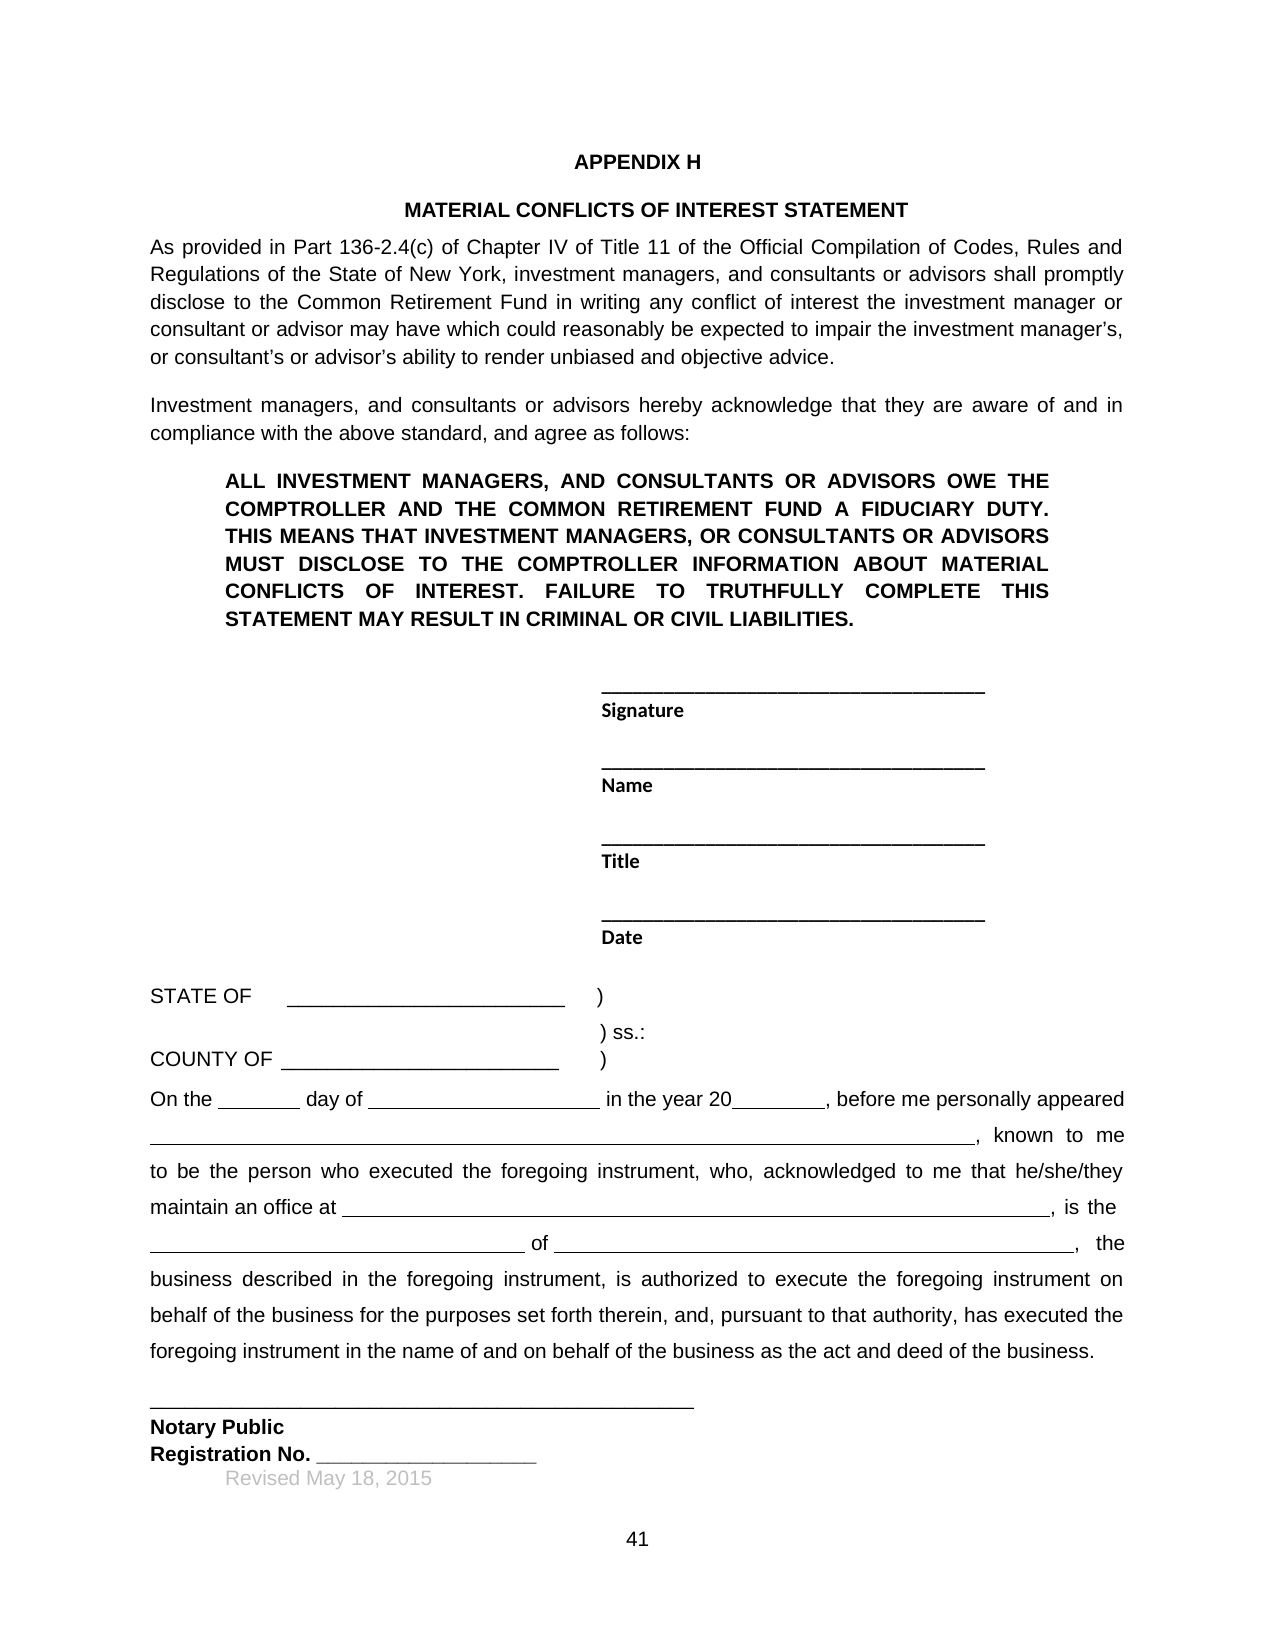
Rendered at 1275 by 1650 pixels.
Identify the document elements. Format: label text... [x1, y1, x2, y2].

text On the day of in the year 20 , before me personally appeared , known to me to be the person who executed the foregoing instrument, who, acknowledged to me that he/she/they maintain an office at , is the of , the business described in the foregoing instrument, is authorized to execute the foregoing instrument on behalf of the business for the purposes set forth therein, and, pursuant to that authority, has executed the foregoing instrument in the name of and on behalf of the business as the act and deed of the business. [150, 1087, 1125, 1363]
text STATE OF ________________________ ) [150, 984, 1125, 1008]
text MATERIAL CONFLICTS OF INTEREST STATEMENT [187, 198, 1125, 222]
table_cell _____________________________________ [590, 798, 1124, 848]
text _______________________________________________ [150, 1387, 1125, 1411]
table_cell _____________________________________ [590, 722, 1124, 773]
table_cell Date [590, 924, 1124, 950]
text Investment managers, and consultants or advisors hereby acknowledge that they are aware of and in compliance with the above standard, and agree as follows: [150, 393, 1125, 444]
table_cell Name [590, 773, 1124, 798]
text Notary Public [150, 1415, 1125, 1439]
text Registration No. ___________________ Revised May 18, 2015 [150, 1442, 1125, 1490]
text As provided in Part 136-2.4(c) of Chapter IV of Title 11 of the Official Compilation of Codes, Rules and Regulations of the State of New York, investment managers, and consultants or advisors shall promptly disclose to the Common Retirement Fund in writing any conflict of interest the investment manager or consultant or advisor may have which could reasonably be expected to impair the investment manager’s, or consultant’s or advisor’s ability to render unbiased and objective advice. [150, 235, 1125, 369]
text ) ss.: [150, 1020, 1125, 1044]
text COUNTY OF ________________________ ) [150, 1047, 1125, 1071]
text APPENDIX H [150, 150, 1125, 174]
table_cell Signature [590, 697, 1124, 722]
table_header _____________________________________ [590, 646, 1124, 697]
text ALL INVESTMENT MANAGERS, AND CONSULTANTS OR ADVISORS OWE THE COMPTROLLER AND THE COMMON RETIREMENT FUND A FIDUCIARY DUTY. THIS MEANS THAT INVESTMENT MANAGERS, OR CONSULTANTS OR ADVISORS MUST DISCLOSE TO THE COMPTROLLER INFORMATION ABOUT MATERIAL CONFLICTS OF INTEREST. FAILURE TO TRUTHFULLY COMPLETE THIS STATEMENT MAY RESULT IN CRIMINAL OR CIVIL LIABILITIES. [225, 469, 1050, 630]
table_cell _____________________________________ [590, 874, 1124, 924]
table_cell Title [590, 849, 1124, 874]
